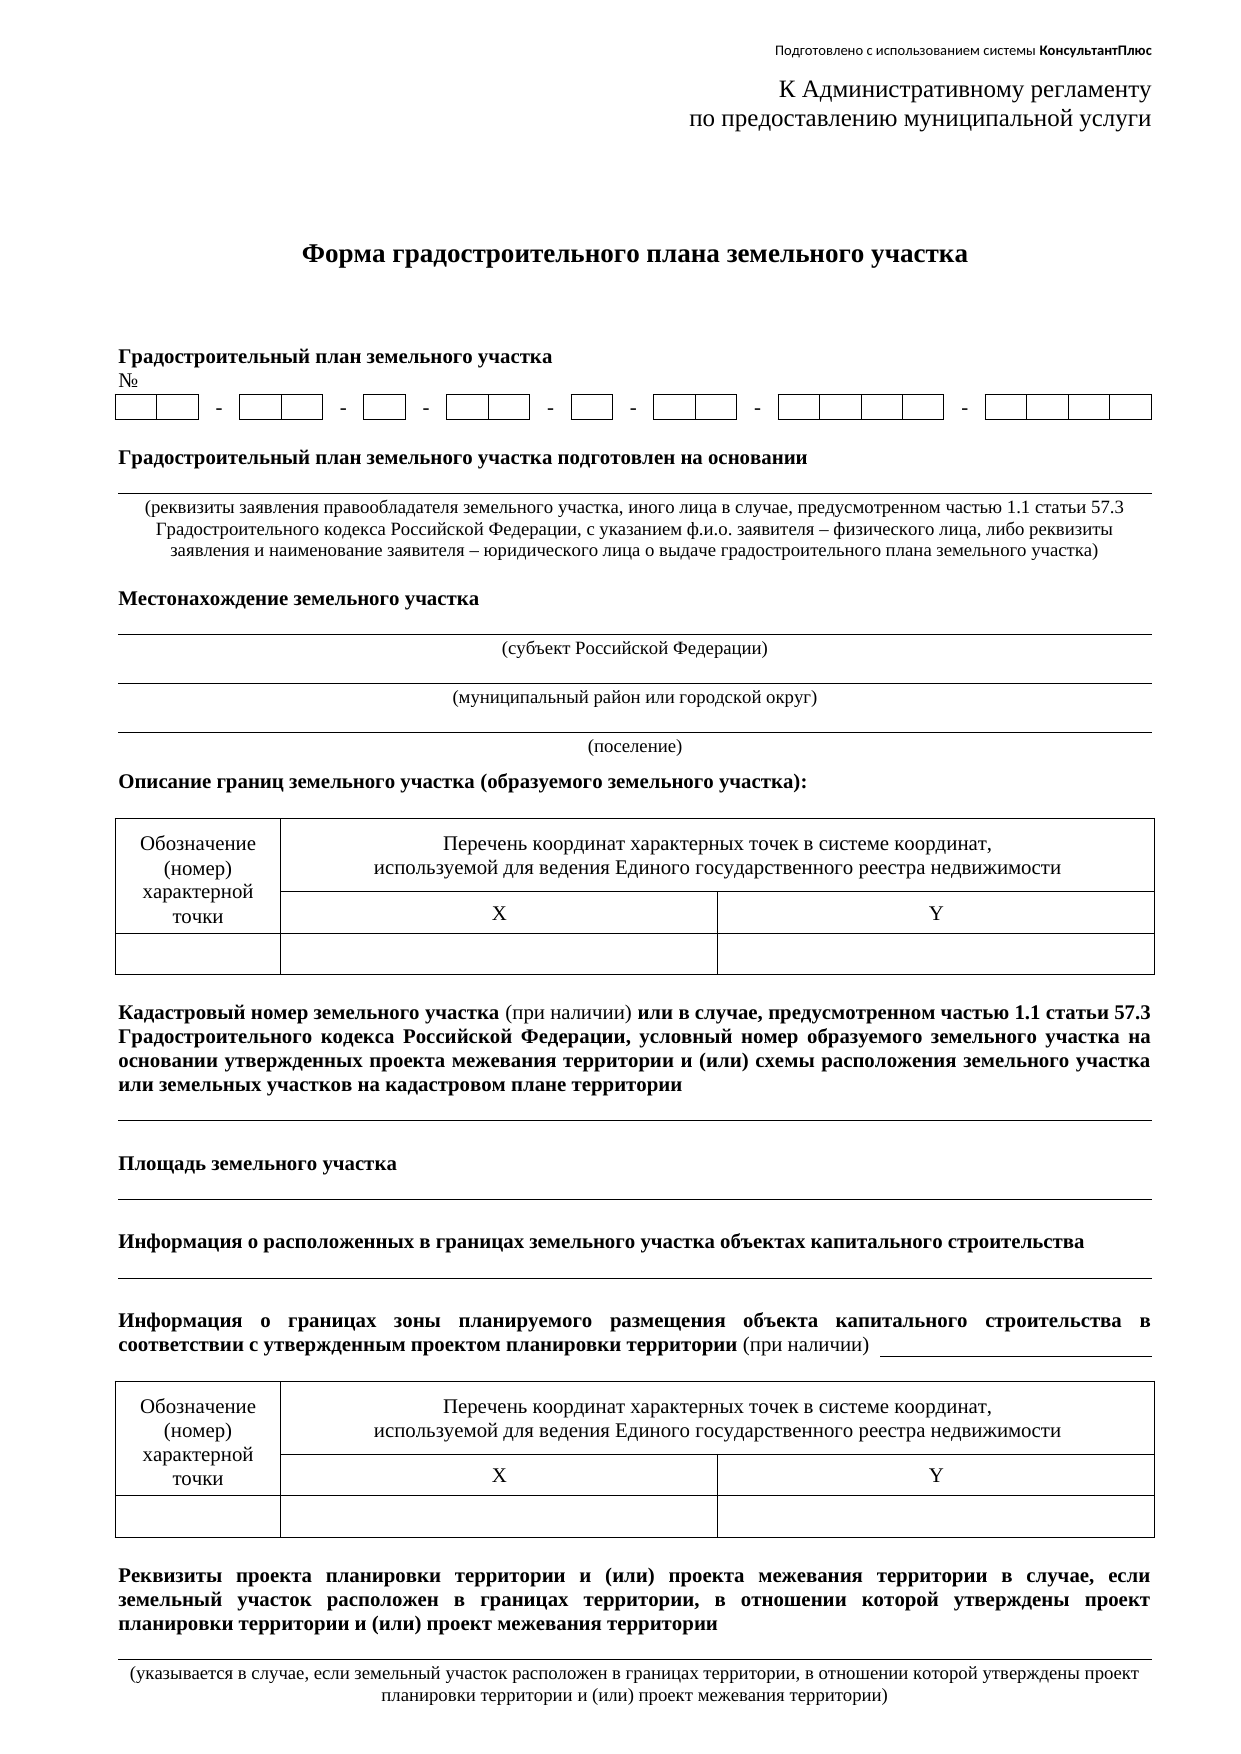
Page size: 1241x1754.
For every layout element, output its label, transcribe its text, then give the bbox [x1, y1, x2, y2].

table_header [157, 395, 198, 419]
table_header [654, 395, 695, 419]
text Градостроительный план земельного участка [118, 344, 1152, 368]
table_cell [718, 1496, 1154, 1537]
table_header - [944, 394, 985, 419]
text (указывается в случае, если земельный участок расположен в границах территории, в отношении которой утверждены проект планировки территории и (или) проект межевания территории) [118, 1660, 1152, 1705]
table_header Перечень координат характерных точек в системе координат, используемой для ведения Единого государственного реестра недвижимости [281, 1382, 1154, 1454]
table_header - [613, 394, 653, 419]
text К Административному регламенту [118, 74, 1152, 103]
table_header - [406, 394, 446, 419]
table_header Обозначение (номер) характерной точки [116, 1382, 280, 1495]
table_header - [323, 394, 363, 419]
table_header Обозначение (номер) характерной точки [116, 819, 280, 933]
table_cell [116, 934, 280, 974]
table_cell [116, 1496, 280, 1537]
text по предоставлению муниципальной услуги [118, 103, 1152, 131]
table_header - [737, 394, 778, 419]
table_cell Y [718, 1455, 1154, 1495]
table_header [364, 395, 405, 419]
text Форма градостроительного плана земельного участка [118, 237, 1152, 269]
table_header [116, 395, 156, 419]
table_header - [530, 394, 571, 419]
text № [118, 368, 1152, 392]
table_header [1027, 395, 1068, 419]
table_cell X [281, 892, 717, 933]
table_header [820, 395, 861, 419]
text Информация о расположенных в границах земельного участка объектах капитального строительства [118, 1229, 1152, 1253]
text Местонахождение земельного участка [118, 586, 1152, 610]
text (реквизиты заявления правообладателя земельного участка, иного лица в случае, предусмотренном частью 1.1 статьи 57.3 Градостроительного кодекса Российской Федерации, с указанием ф.и.о. заявителя – физического лица, либо реквизиты заявления и наименование заявителя – юридического лица о выдаче градостроительного плана земельного участка) [118, 494, 1152, 561]
table_cell X [281, 1455, 717, 1495]
table_header [447, 395, 488, 419]
table_header [282, 395, 322, 419]
text Реквизиты проекта планировки территории и (или) проекта межевания территории в случае, если земельный участок расположен в границах территории, в отношении которой утверждены проект планировки территории и (или) проект межевания территории [118, 1563, 1152, 1635]
table_cell [718, 934, 1154, 974]
table_cell [281, 934, 717, 974]
table_header [779, 395, 819, 419]
text Площадь земельного участка [118, 1151, 1152, 1175]
table_header [1110, 395, 1151, 419]
table_header - [199, 394, 239, 419]
table_header Перечень координат характерных точек в системе координат, используемой для ведения Единого государственного реестра недвижимости [281, 819, 1154, 891]
text Градостроительный план земельного участка подготовлен на основании [118, 445, 1152, 469]
table_header [862, 395, 902, 419]
table_header [240, 395, 281, 419]
table_header [696, 395, 736, 419]
text Информация о границах зоны планируемого размещения объекта капитального строительства в соответствии с утвержденным проектом планировки территории (при наличии) [118, 1308, 1152, 1356]
text (поселение) [118, 733, 1152, 756]
table_header [572, 395, 612, 419]
table_header [986, 395, 1026, 419]
table_header [903, 395, 943, 419]
text (муниципальный район или городской округ) [118, 684, 1152, 707]
table_cell [281, 1496, 717, 1537]
text Кадастровый номер земельного участка (при наличии) или в случае, предусмотренном частью 1.1 статьи 57.3 Градостроительного кодекса Российской Федерации, условный номер образуемого земельного участка на основании утвержденных проекта межевания территории и (или) схемы расположения земельного участка или земельных участков на кадастровом плане территории [118, 1000, 1152, 1096]
table_cell Y [718, 892, 1154, 933]
text Описание границ земельного участка (образуемого земельного участка): [118, 769, 1152, 793]
table_header [489, 395, 529, 419]
text (субъект Российской Федерации) [118, 635, 1152, 659]
table_header [1069, 395, 1109, 419]
